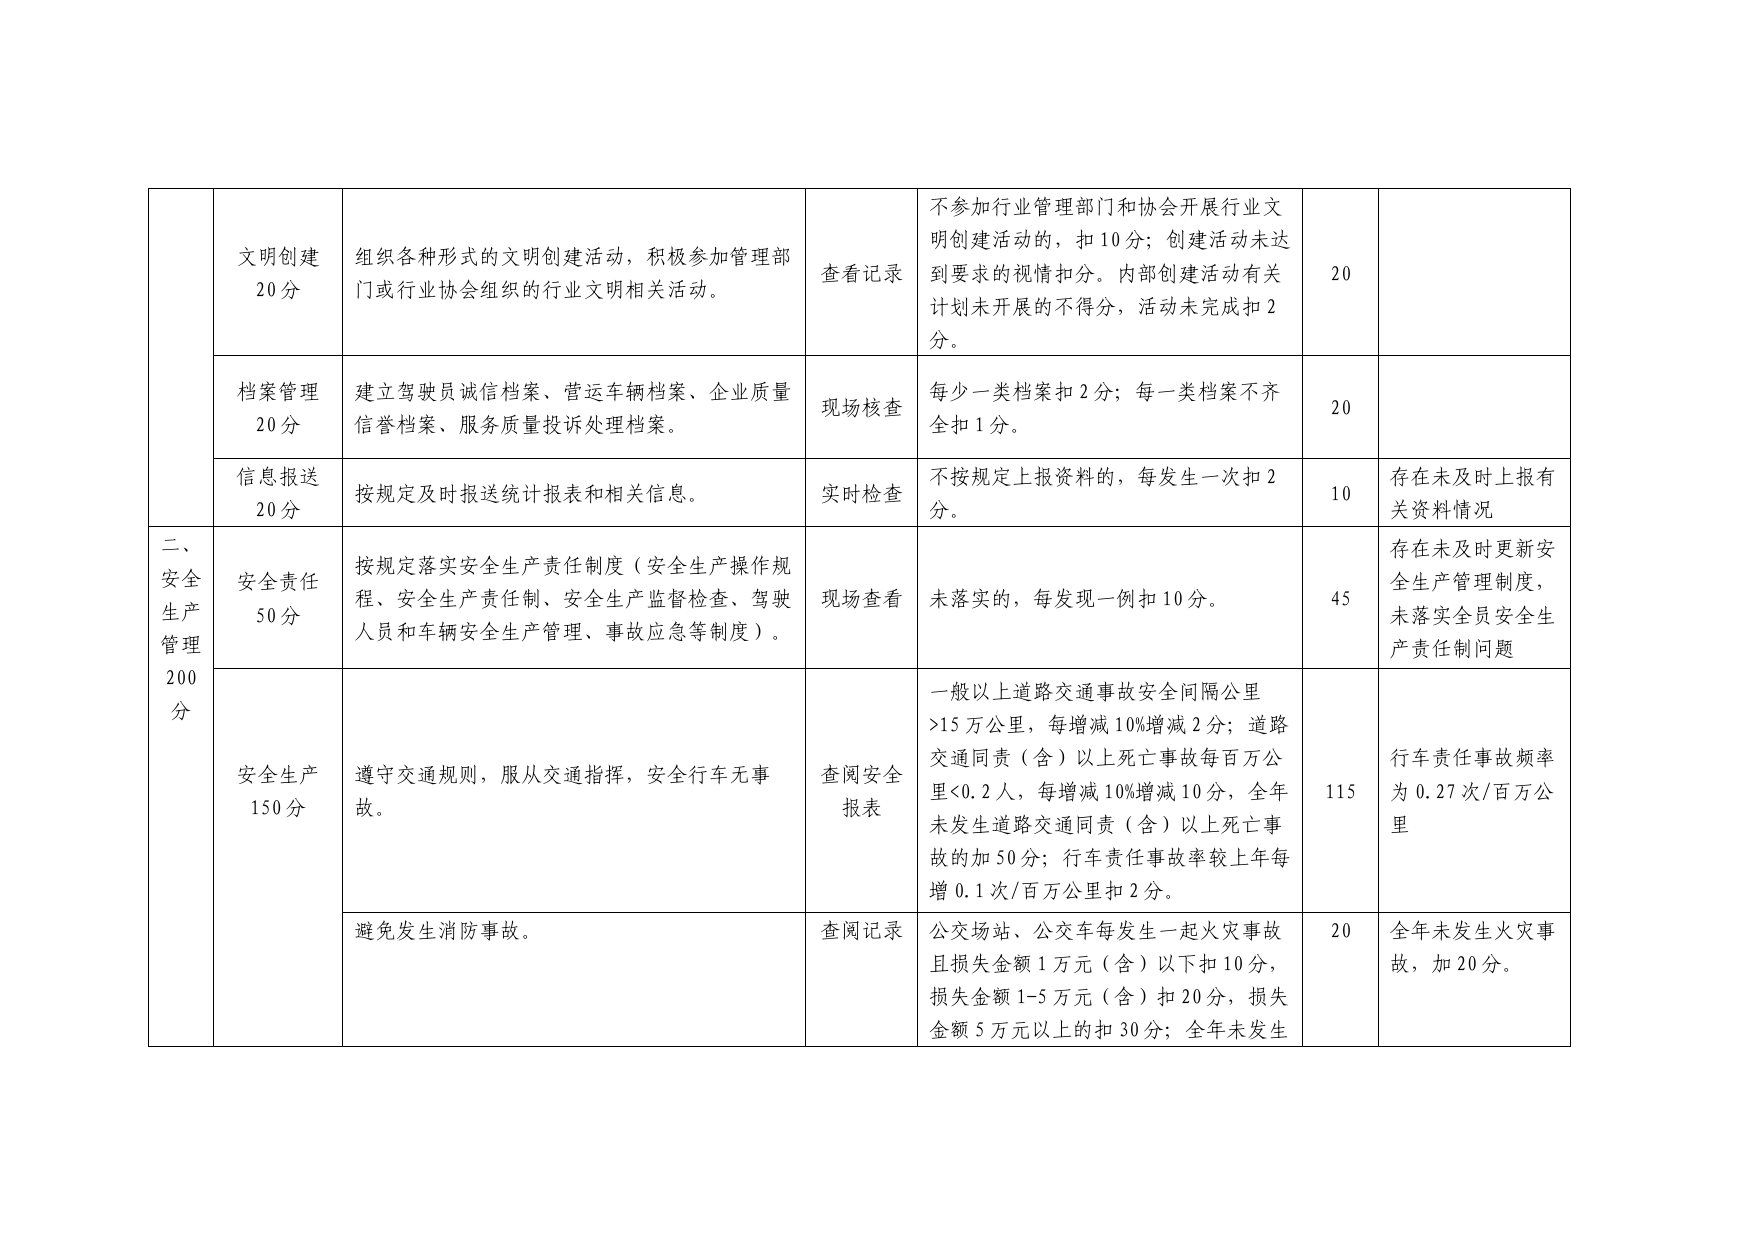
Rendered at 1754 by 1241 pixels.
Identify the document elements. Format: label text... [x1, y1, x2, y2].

table_cell 一般以上道路交通事故安全间隔公里>15万公里，每增减10%增减2分；道路交通同责（含）以上死亡事故每百万公里<0.2人，每增减10%增减10分，全年未发生道路交通同责（含）以上死亡事故的加50分；行车责任事故率较上年每增0.1次/百万公里扣2分。 [918, 669, 1302, 912]
table_cell 安全责任 50分 [214, 527, 342, 668]
table_cell 信息报送 20分 [214, 459, 342, 526]
table_cell 文明创建 20分 [214, 189, 342, 355]
table_cell 组织各种形式的文明创建活动，积极参加管理部门或行业协会组织的行业文明相关活动。 [343, 189, 805, 355]
table_cell [214, 912, 342, 1046]
table_cell 20 [1303, 189, 1378, 355]
table_cell 115 [1303, 669, 1378, 912]
table_cell 遵守交通规则，服从交通指挥，安全行车无事故。 [343, 669, 805, 912]
table_cell 全年未发生火灾事故，加20分。 [1379, 913, 1570, 1046]
table_cell 实时检查 [806, 459, 917, 526]
table_cell 查阅安全 报表 [806, 669, 917, 912]
table_cell 20 [1303, 356, 1378, 457]
table_cell 存在未及时更新安全生产管理制度，未落实全员安全生产责任制问题 [1379, 527, 1570, 668]
table_cell 未落实的，每发现一例扣10分。 [918, 527, 1302, 668]
table_cell 二、安全生产管理200分 [149, 527, 213, 1046]
table_cell 查阅记录 [806, 913, 917, 1046]
table_cell 行车责任事故频率为0.27次/百万公里 [1379, 669, 1570, 912]
table_cell 建立驾驶员诚信档案、营运车辆档案、企业质量信誉档案、服务质量投诉处理档案。 [343, 356, 805, 457]
table_cell 存在未及时上报有关资料情况 [1379, 459, 1570, 526]
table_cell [918, 913, 1302, 1046]
table_cell 不按规定上报资料的，每发生一次扣2分。 [918, 459, 1302, 526]
table_cell 档案管理20分 [214, 356, 342, 457]
table_cell [1379, 189, 1570, 355]
table_cell 45 [1303, 527, 1378, 668]
table_cell [1379, 356, 1570, 457]
table_cell 现场核查 [806, 356, 917, 457]
table_cell 安全生产 150分 [214, 669, 342, 912]
table_cell 按规定落实安全生产责任制度（安全生产操作规程、安全生产责任制、安全生产监督检查、驾驶人员和车辆安全生产管理、事故应急等制度）。 [343, 527, 805, 668]
table_cell 避免发生消防事故。 [343, 913, 805, 1046]
table_cell 10 [1303, 459, 1378, 526]
table_cell 查看记录 [806, 189, 917, 355]
table_cell 每少一类档案扣2分；每一类档案不齐全扣1分。 [918, 356, 1302, 457]
table_cell 按规定及时报送统计报表和相关信息。 [343, 459, 805, 526]
table_cell 20 [1303, 913, 1378, 1046]
table_cell 不参加行业管理部门和协会开展行业文明创建活动的，扣10分；创建活动未达到要求的视情扣分。内部创建活动有关计划未开展的不得分，活动未完成扣2分。 [918, 189, 1302, 355]
table_cell 现场查看 [806, 527, 917, 668]
